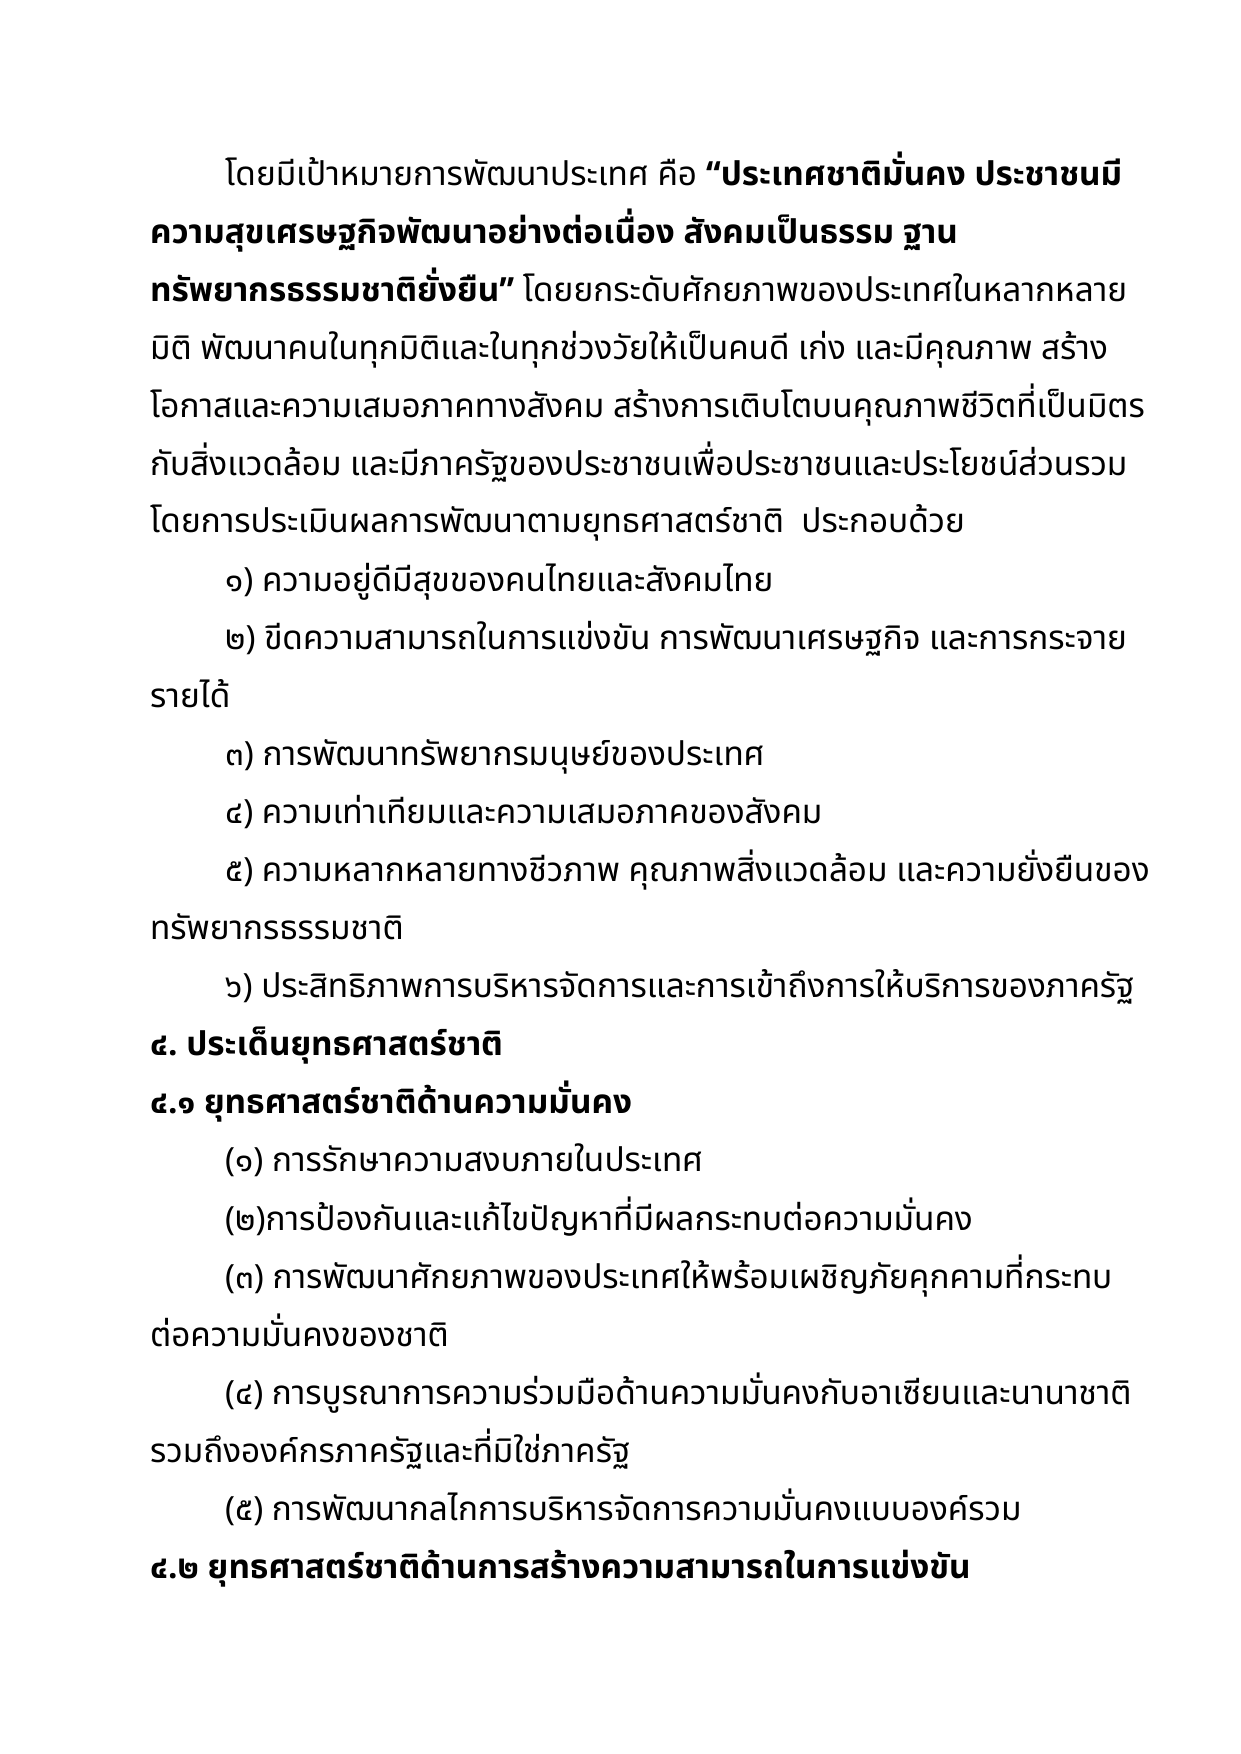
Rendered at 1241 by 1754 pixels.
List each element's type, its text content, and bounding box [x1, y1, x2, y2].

text ๓) การพัฒนาทรัพยากรมนุษย์ของประเทศ [150, 729, 1152, 780]
text ๕) ความหลากหลายทางชีวภาพ คุณภาพสิ่งแวดล้อม และความยั่งยืนของทรัพยากรธรรมชาติ [150, 846, 1152, 954]
text (๒)การป้องกันและแก้ไขปัญหาที่มีผลกระทบต่อความมั่นคง [150, 1194, 1152, 1245]
text ๑) ความอยู่ดีมีสุขของคนไทยและสังคมไทย [150, 555, 1152, 606]
text ๖) ประสิทธิภาพการบริหารจัดการและการเข้าถึงการให้บริการของภาครัฐ [150, 962, 1152, 1012]
text ๔.๑ ยุทธศาสตร์ชาติด้านความมั่นคง [150, 1078, 1152, 1129]
text โดยมีเป้าหมายการพัฒนาประเทศ คือ “ประเทศชาติมั่นคง ประชาชนมีความสุขเศรษฐกิจพัฒนาอย่างต่อเนื่อง สังคมเป็นธรรม ฐานทรัพยากรธรรมชาติยั่งยืน” โดยยกระดับศักยภาพของประเทศในหลากหลายมิติ พัฒนาคนในทุกมิติและในทุกช่วงวัยให้เป็นคนดี เก่ง และมีคุณภาพ สร้างโอกาสและความเสมอภาคทางสังคม สร้างการเติบโตบนคุณภาพชีวิตที่เป็นมิตรกับสิ่งแวดล้อม และมีภาครัฐของประชาชนเพื่อประชาชนและประโยชน์ส่วนรวม โดยการประเมินผลการพัฒนาตามยุทธศาสตร์ชาติ ประกอบด้วย [150, 150, 1152, 548]
text ๔. ประเด็นยุทธศาสตร์ชาติ [150, 1020, 1152, 1071]
text (๑) การรักษาความสงบภายในประเทศ [150, 1136, 1152, 1187]
text ๔.๒ ยุทธศาสตร์ชาติด้านการสร้างความสามารถในการแข่งขัน [150, 1543, 1152, 1593]
text (๕) การพัฒนากลไกการบริหารจัดการความมั่นคงแบบองค์รวม [150, 1484, 1152, 1535]
text ๔) ความเท่าเทียมและความเสมอภาคของสังคม [150, 788, 1152, 838]
text (๔) การบูรณาการความร่วมมือด้านความมั่นคงกับอาเซียนและนานาชาติ รวมถึงองค์กรภาครัฐและที่มิใช่ภาครัฐ [150, 1368, 1152, 1477]
text ๒) ขีดความสามารถในการแข่งขัน การพัฒนาเศรษฐกิจ และการกระจายรายได้ [150, 613, 1152, 722]
text (๓) การพัฒนาศักยภาพของประเทศให้พร้อมเผชิญภัยคุกคามที่กระทบต่อความมั่นคงของชาติ [150, 1252, 1152, 1361]
